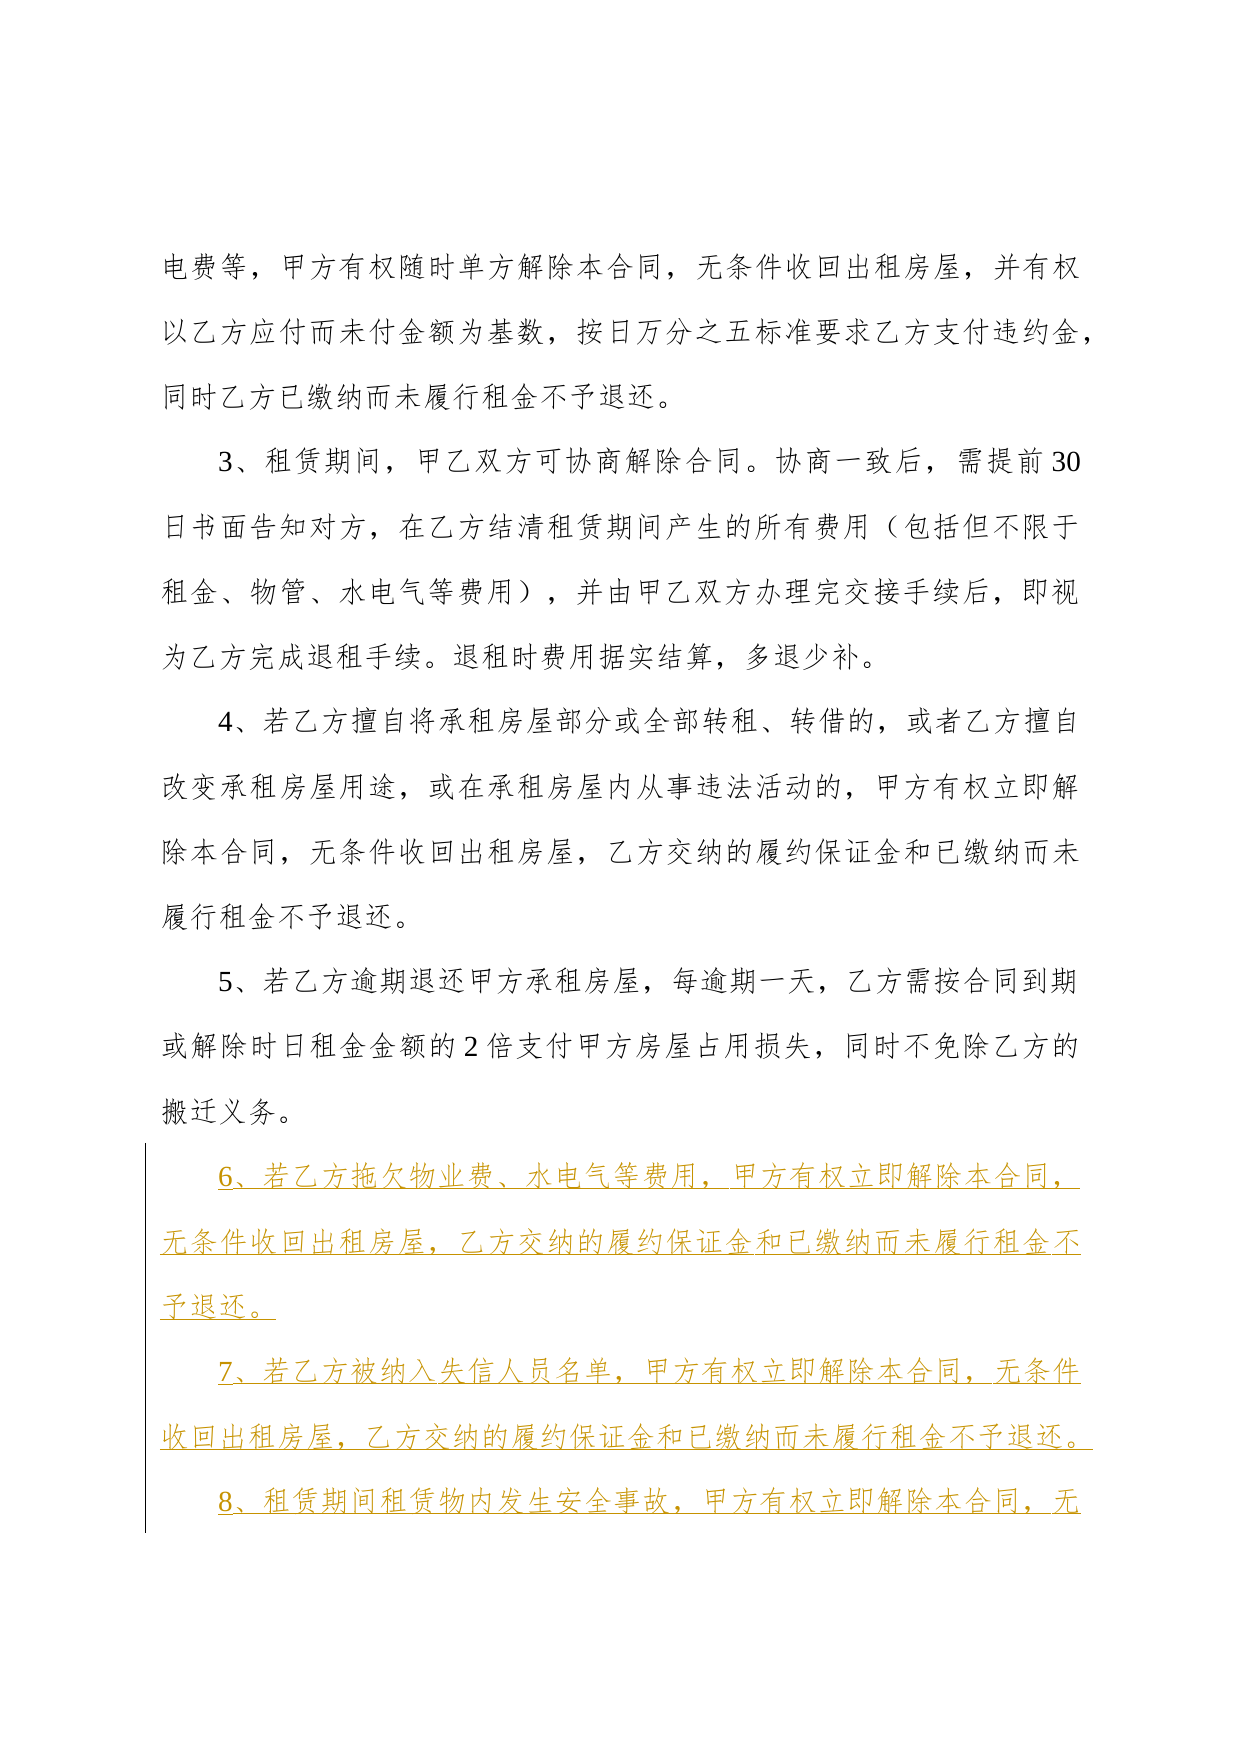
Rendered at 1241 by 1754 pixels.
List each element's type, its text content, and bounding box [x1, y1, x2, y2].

text 5、若乙方逾期退还甲方承租房屋，每逾期一天，乙方需按合同到期或解除时日租金金额的2倍支付甲方房屋占用损失，同时不免除乙方的搬迁义务。 [159, 948, 1081, 1143]
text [159, 233, 1081, 428]
text 4、若乙方擅自将承租房屋部分或全部转租、转借的，或者乙方擅自改变承租房屋用途，或在承租房屋内从事违法活动的，甲方有权立即解除本合同，无条件收回出租房屋，乙方交纳的履约保证金和已缴纳而未履行租金不予退还。 [159, 688, 1081, 948]
text 3、租赁期间，甲乙双方可协商解除合同。协商一致后，需提前30日书面告知对方，在乙方结清租赁期间产生的所有费用（包括但不限于租金、物管、水电气等费用），并由甲乙双方办理完交接手续后，即视为乙方完成退租手续。退租时费用据实结算，多退少补。 [159, 428, 1081, 688]
